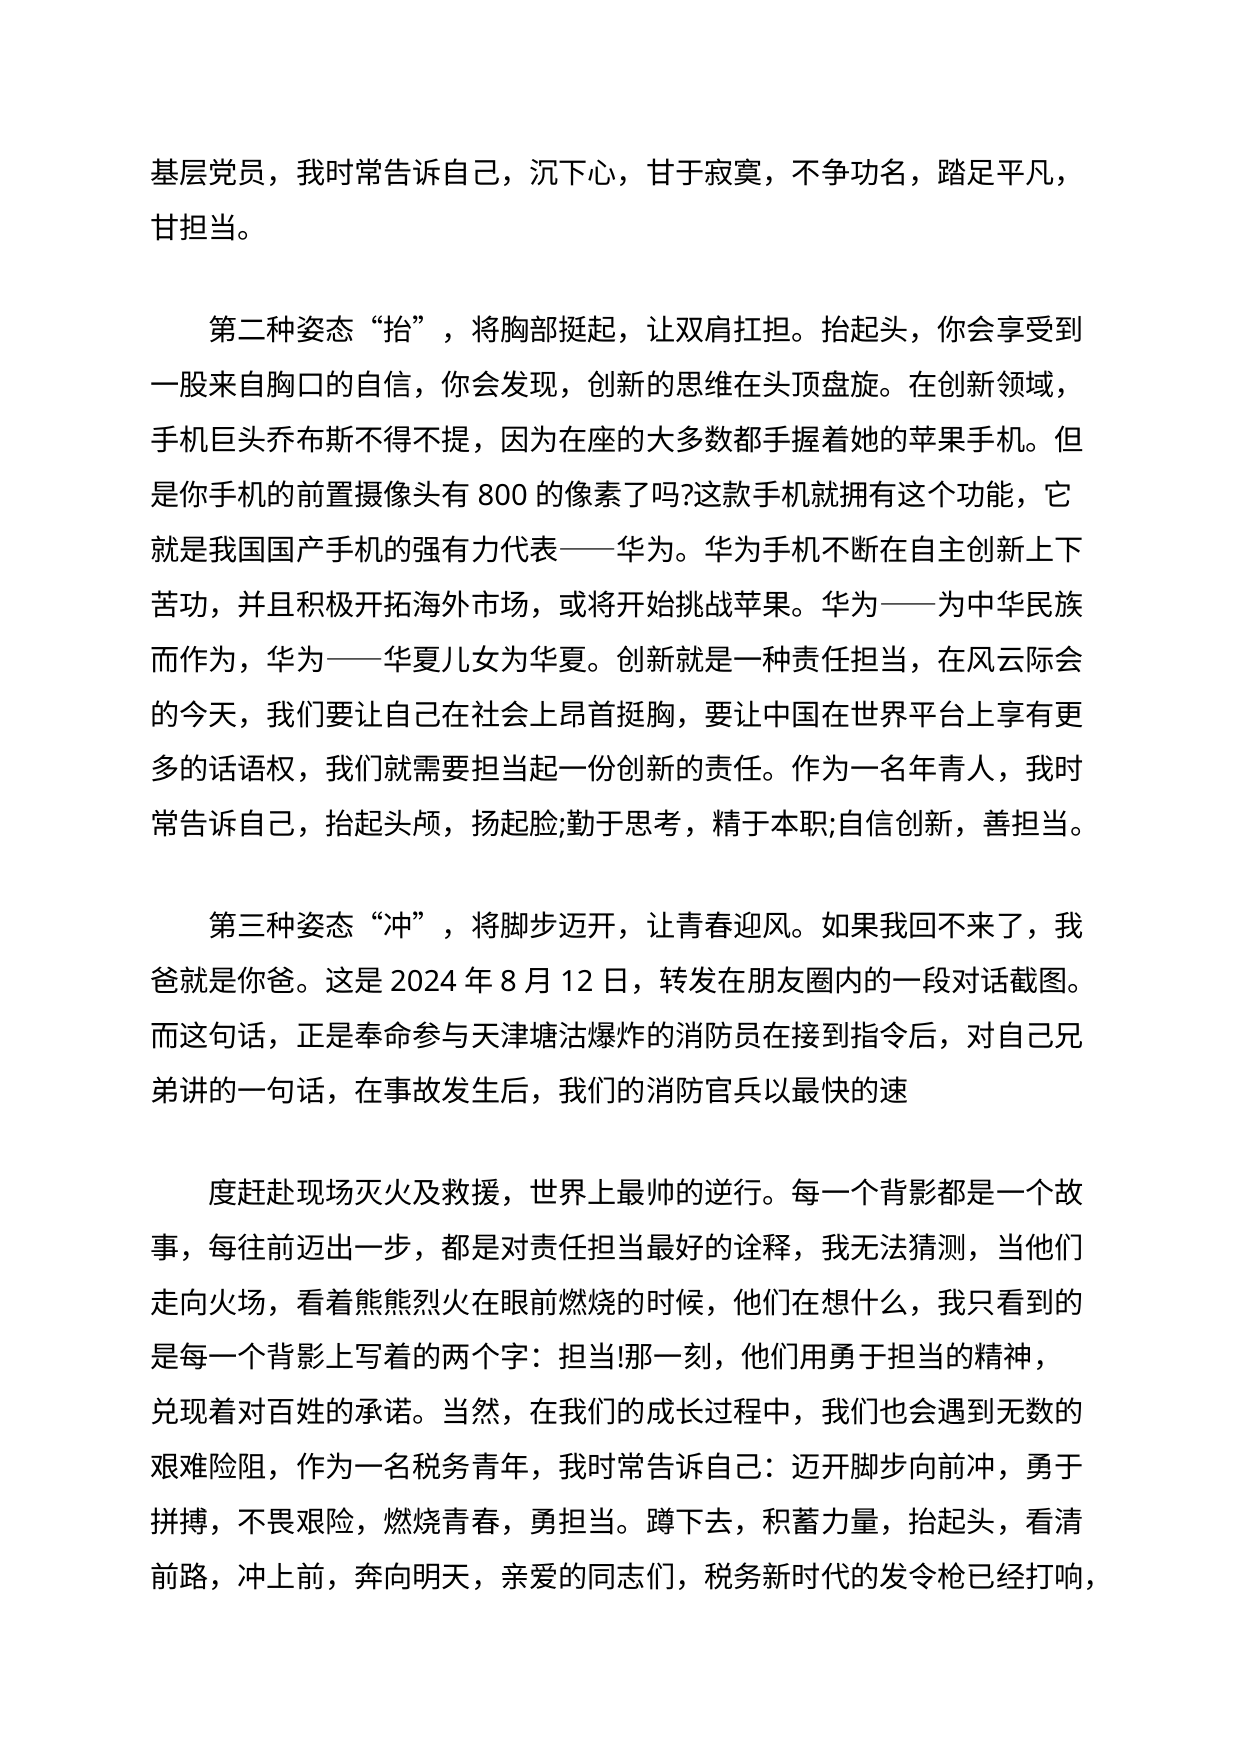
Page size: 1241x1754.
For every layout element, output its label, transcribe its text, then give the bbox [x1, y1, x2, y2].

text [150, 150, 1090, 247]
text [150, 1169, 1090, 1596]
text 第三种姿态“冲”，将脚步迈开，让青春迎风。如果我回不来了，我爸就是你爸。这是 2024 年 8 月 12 日，转发在朋友圈内的一段对话截图。而这句话，正是奉命参与天津塘沽爆炸的消防员在接到指令后，对自己兄弟讲的一句话，在事故发生后，我们的消防官兵以最快的速 [150, 903, 1090, 1110]
text 第二种姿态“抬”，将胸部挺起，让双肩扛担。抬起头，你会享受到一股来自胸口的自信，你会发现，创新的思维在头顶盘旋。在创新领域，手机巨头乔布斯不得不提，因为在座的大多数都手握着她的苹果手机。但是你手机的前置摄像头有 800 的像素了吗?这款手机就拥有这个功能，它就是我国国产手机的强有力代表——华为。华为手机不断在自主创新上下苦功，并且积极开拓海外市场，或将开始挑战苹果。华为——为中华民族而作为，华为——华夏儿女为华夏。创新就是一种责任担当，在风云际会的今天，我们要让自己在社会上昂首挺胸，要让中国在世界平台上享有更多的话语权，我们就需要担当起一份创新的责任。作为一名年青人，我时常告诉自己，抬起头颅，扬起脸;勤于思考，精于本职;自信创新，善担当。 [150, 307, 1090, 843]
